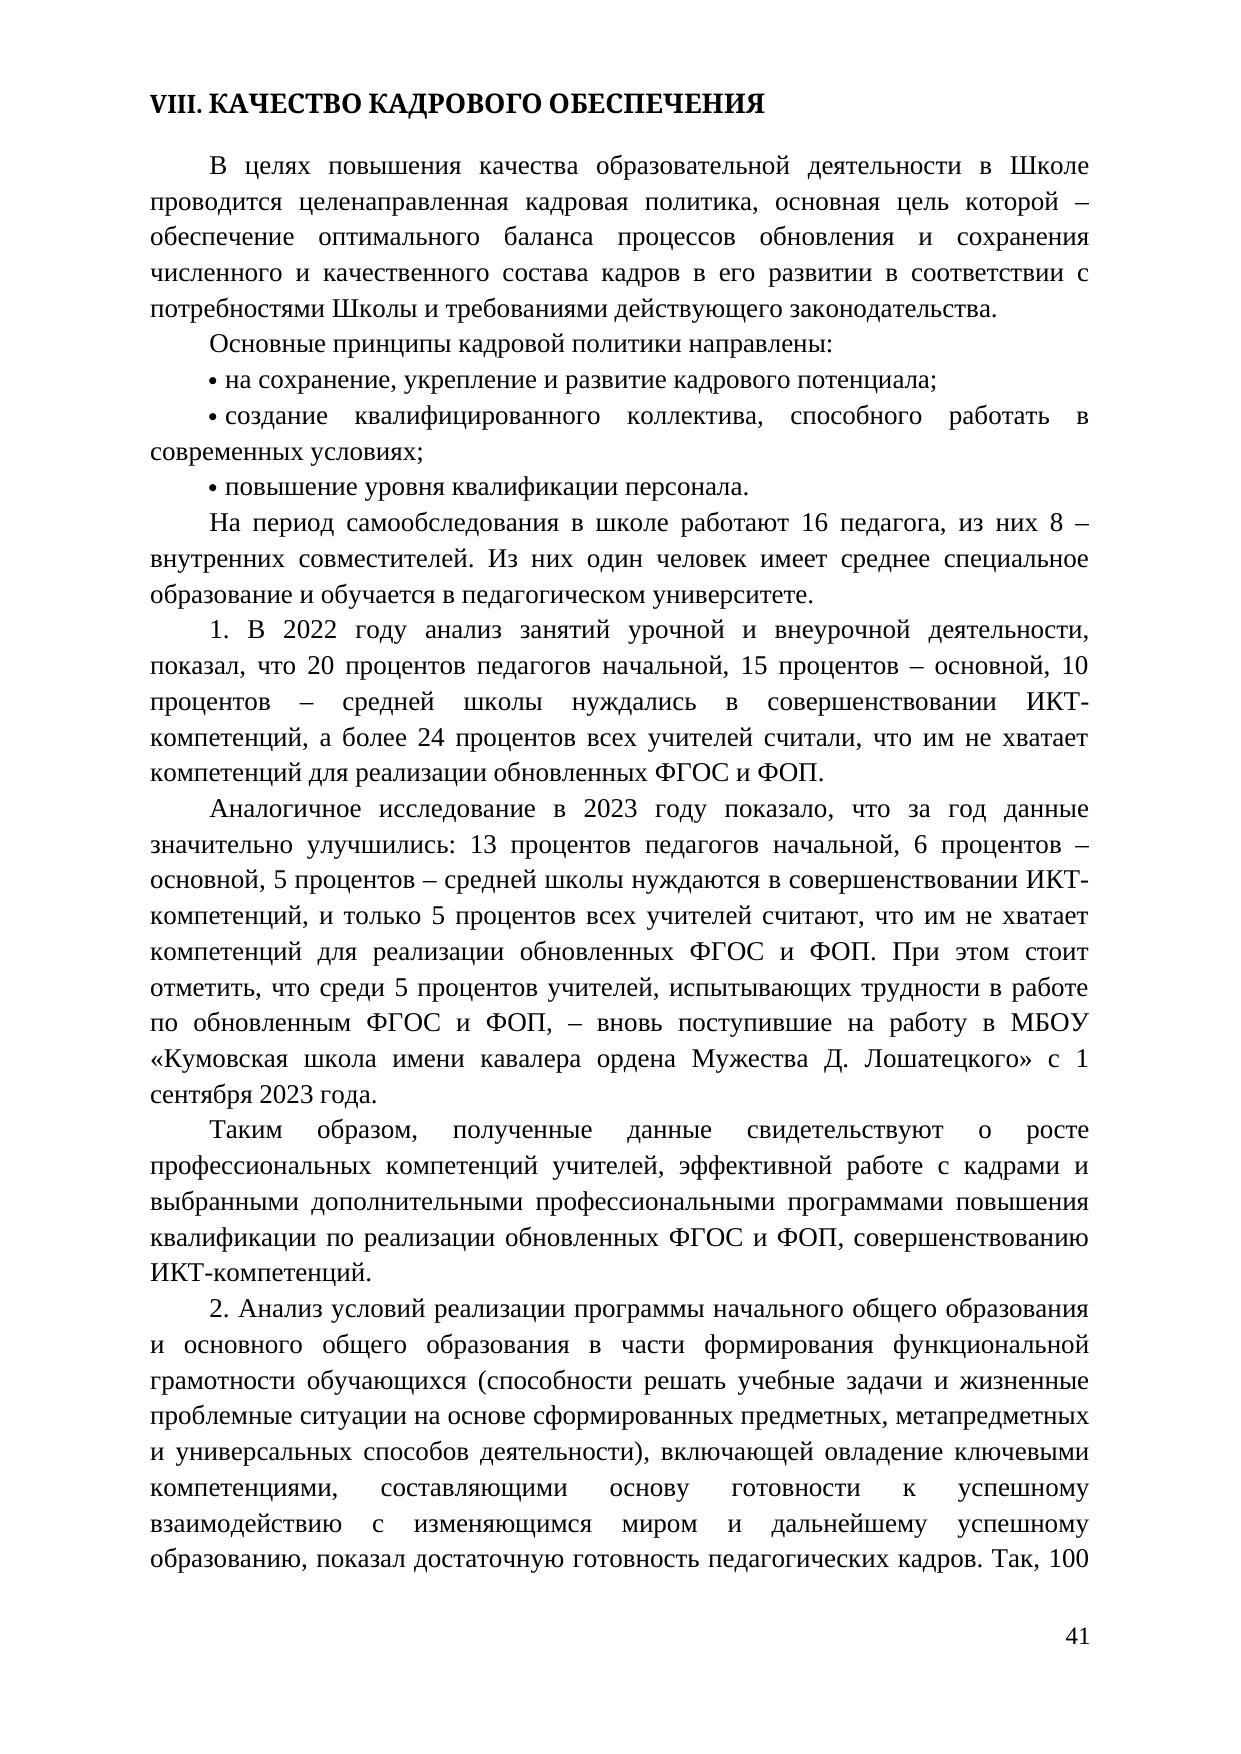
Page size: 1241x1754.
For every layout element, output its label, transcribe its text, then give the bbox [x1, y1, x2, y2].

text На период самообследования в школе работают 16 педагога, из них 8 – внутренних совместителей. Из них один человек имеет среднее специальное образование и обучается в педагогическом университете. [150, 506, 1090, 609]
list повышение уровня квалификации персонала. [150, 471, 1090, 502]
subtitle VIII. КАЧЕСТВО КАДРОВОГО ОБЕСПЕЧЕНИЯ [150, 89, 1090, 120]
text Основные принципы кадровой политики направлены: [150, 328, 1090, 359]
list создание квалифицированного коллектива, способного работать в современных условиях; [150, 399, 1090, 466]
list на сохранение, укрепление и развитие кадрового потенциала; [150, 363, 1090, 394]
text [150, 1292, 1090, 1573]
text Таким образом, полученные данные свидетельствуют о росте профессиональных компетенций учителей, эффективной работе с кадрами и выбранными дополнительными профессиональными программами повышения квалификации по реализации обновленных ФГОС и ФОП, совершенствованию ИКТ-компетенций. [150, 1114, 1090, 1288]
text В целях повышения качества образовательной деятельности в Школе проводится целенаправленная кадровая политика, основная цель которой – обеспечение оптимального баланса процессов обновления и сохранения численного и качественного состава кадров в его развитии в соответствии с потребностями Школы и требованиями действующего законодательства. [150, 149, 1090, 323]
text Аналогичное исследование в 2023 году показало, что за год данные значительно улучшились: 13 процентов педагогов начальной, 6 процентов – основной, 5 процентов – средней школы нуждаются в совершенствовании ИКТ-компетенций, и только 5 процентов всех учителей считают, что им не хватает компетенций для реализации обновленных ФГОС и ФОП. При этом стоит отметить, что среди 5 процентов учителей, испытывающих трудности в работе по обновленным ФГОС и ФОП, – вновь поступившие на работу в МБОУ «Кумовская школа имени кавалера ордена Мужества Д. Лошатецкого» с 1 сентября 2023 года. [150, 792, 1090, 1109]
text 1. В 2022 году анализ занятий урочной и внеурочной деятельности, показал, что 20 процентов педагогов начальной, 15 процентов – основной, 10 процентов – средней школы нуждались в совершенствовании ИКТ-компетенций, а более 24 процентов всех учителей считали, что им не хватает компетенций для реализации обновленных ФГОС и ФОП. [150, 613, 1090, 787]
